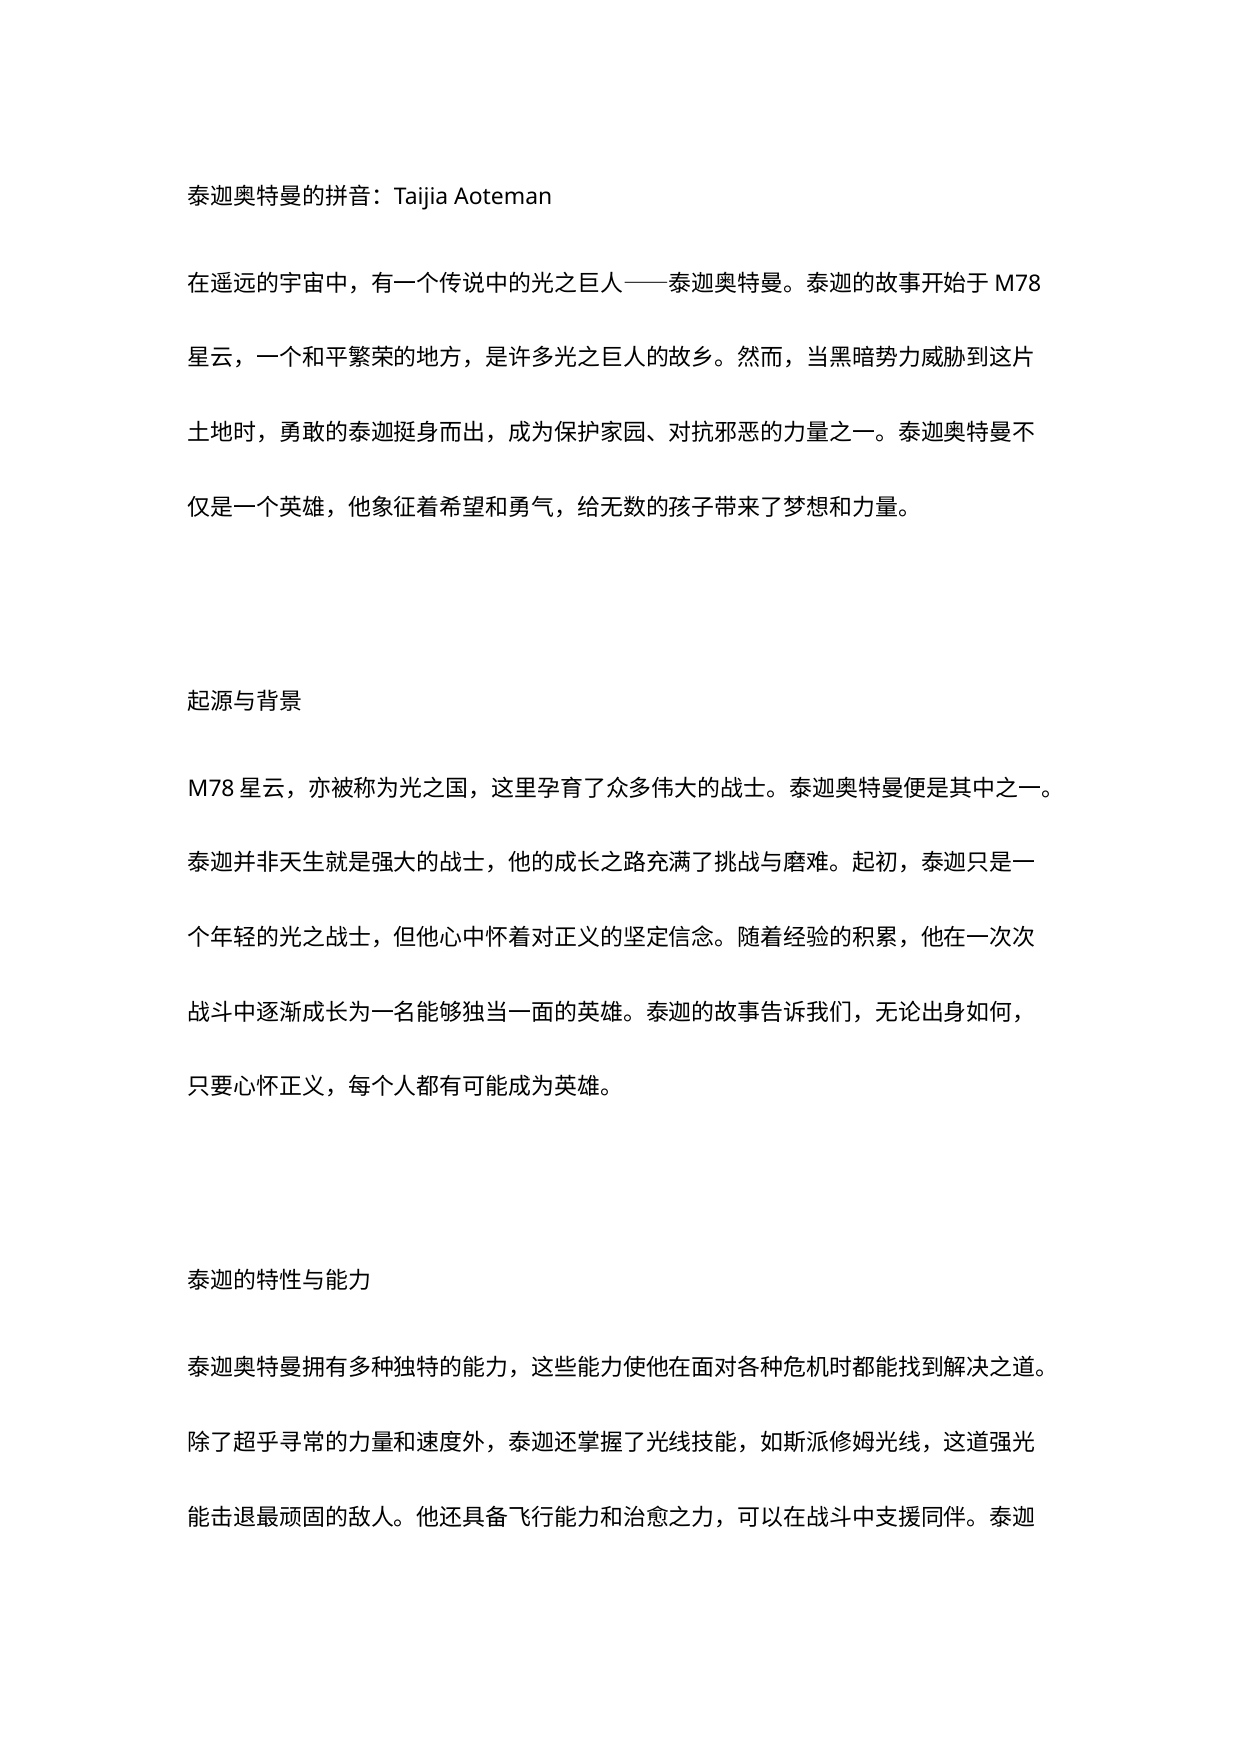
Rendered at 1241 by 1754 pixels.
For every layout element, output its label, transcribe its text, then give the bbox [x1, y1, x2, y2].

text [187, 1333, 1053, 1547]
text 泰迦的特性与能力 [187, 1247, 1053, 1312]
text M78星云，亦被称为光之国，这里孕育了众多伟大的战士。泰迦奥特曼便是其中之一。泰迦并非天生就是强大的战士，他的成长之路充满了挑战与磨难。起初，泰迦只是一个年轻的光之战士，但他心中怀着对正义的坚定信念。随着经验的积累，他在一次次战斗中逐渐成长为一名能够独当一面的英雄。泰迦的故事告诉我们，无论出身如何，只要心怀正义，每个人都有可能成为英雄。 [187, 753, 1053, 1117]
text 泰迦奥特曼的拼音：Taijia Aoteman [187, 162, 1053, 227]
text 在遥远的宇宙中，有一个传说中的光之巨人——泰迦奥特曼。泰迦的故事开始于M78星云，一个和平繁荣的地方，是许多光之巨人的故乡。然而，当黑暗势力威胁到这片土地时，勇敢的泰迦挺身而出，成为保护家园、对抗邪恶的力量之一。泰迦奥特曼不仅是一个英雄，他象征着希望和勇气，给无数的孩子带来了梦想和力量。 [187, 249, 1053, 538]
text 起源与背景 [187, 667, 1053, 732]
